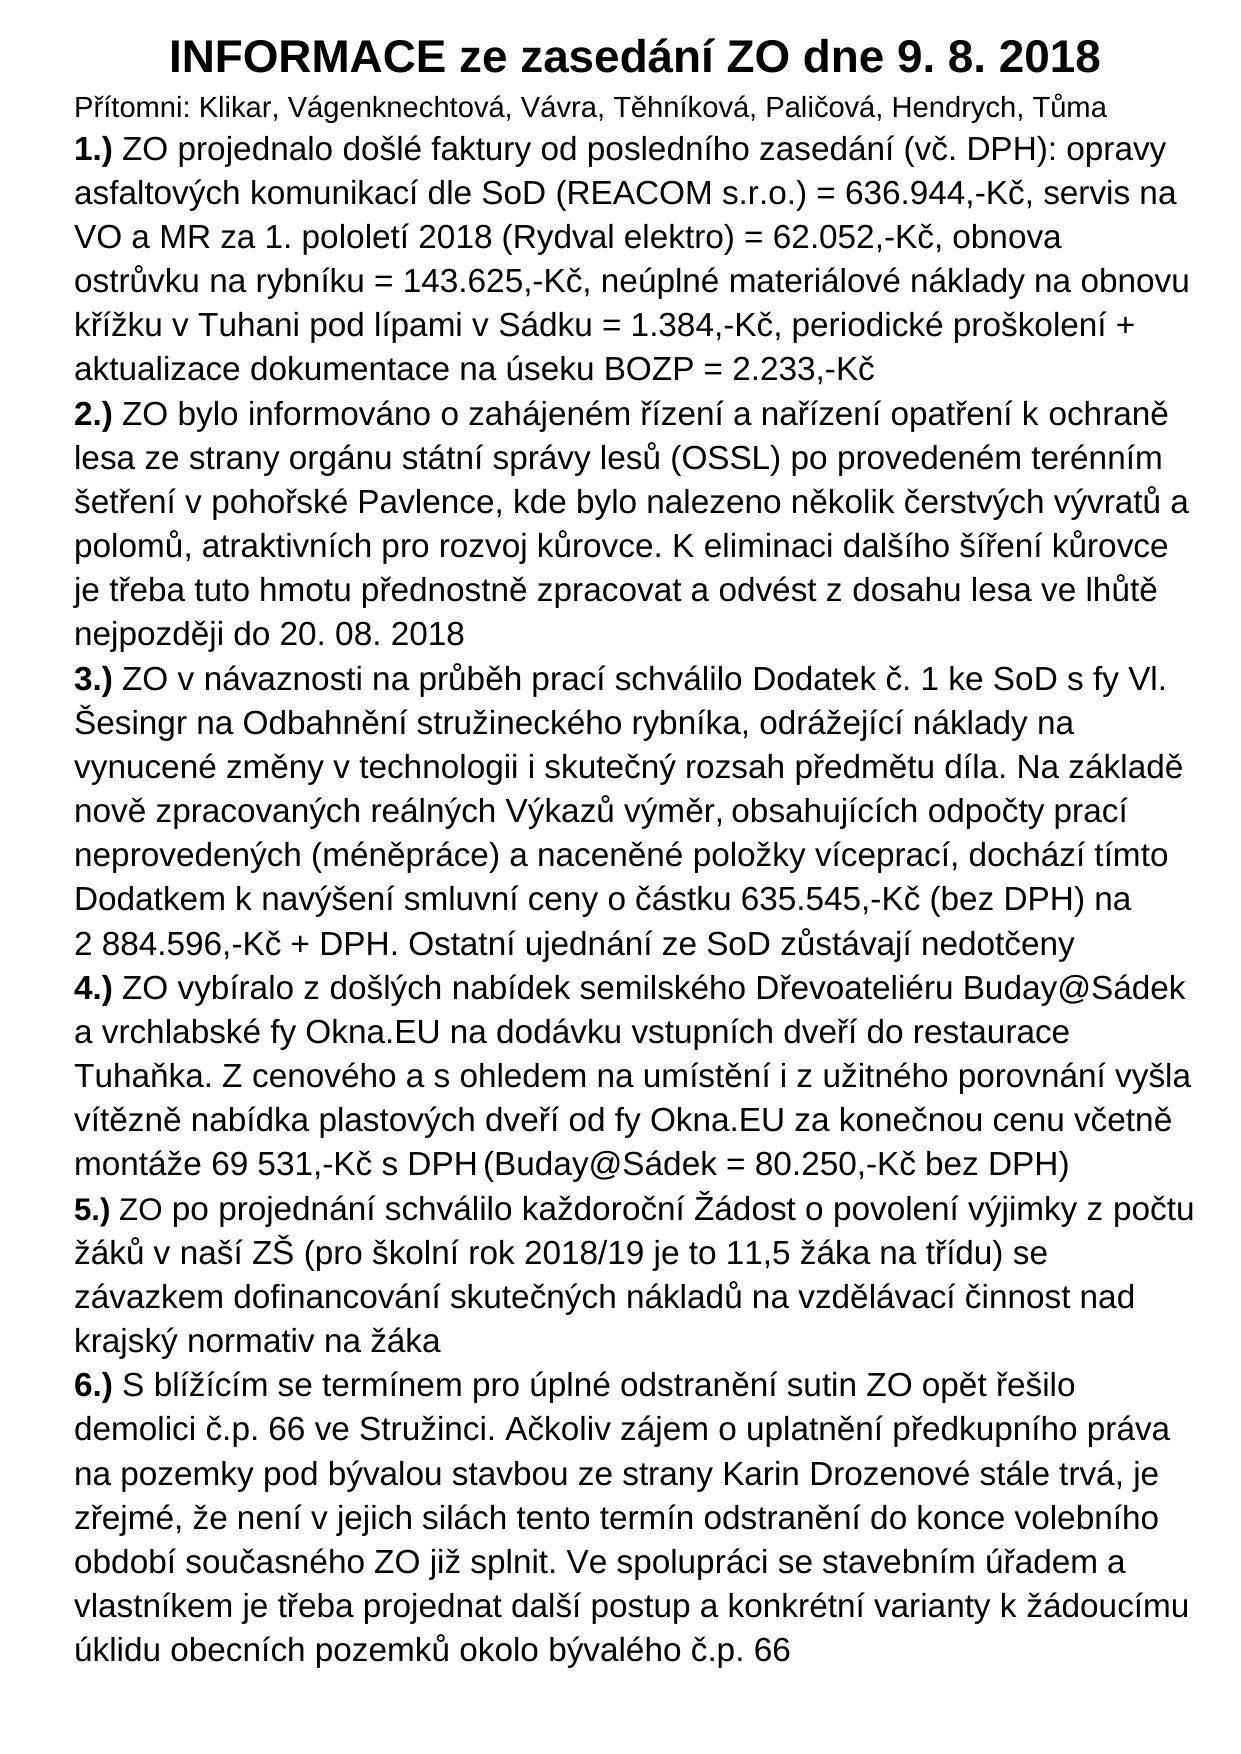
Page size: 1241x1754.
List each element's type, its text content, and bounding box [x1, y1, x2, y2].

text 4.) ZO vybíralo z došlých nabídek semilského Dřevoateliéru Buday@Sádek a vrchlabské fy Okna.EU na dodávku vstupních dveří do restaurace Tuhaňka. Z cenového a s ohledem na umístění i z užitného porovnání vyšla vítězně nabídka plastových dveří od fy Okna.EU za konečnou cenu včetně montáže 69 531,-Kč s DPH (Buday@Sádek = 80.250,-Kč bez DPH) [74, 968, 1196, 1183]
text 3.) ZO v návaznosti na průběh prací schválilo Dodatek č. 1 ke SoD s fy Vl. Šesingr na Odbahnění stružineckého rybníka, odrážející náklady na vynucené změny v technologii i skutečný rozsah předmětu díla. Na základě nově zpracovaných reálných Výkazů výměr, obsahujících odpočty prací neprovedených (méněpráce) a naceněné položky víceprací, dochází tímto Dodatkem k navýšení smluvní ceny o částku 635.545,-Kč (bez DPH) na 2 884.596,-Kč + DPH. Ostatní ujednání ze SoD zůstávají nedotčeny [74, 659, 1196, 962]
text 5.) ZO po projednání schválilo každoroční Žádost o povolení výjimky z počtu žáků v naší ZŠ (pro školní rok 2018/19 je to 11,5 žáka na třídu) se závazkem dofinancování skutečných nákladů na vzdělávací činnost nad krajský normativ na žáka [74, 1189, 1196, 1359]
text 1.) ZO projednalo došlé faktury od posledního zasedání (vč. DPH): opravy asfaltových komunikací dle SoD (REACOM s.r.o.) = 636.944,-Kč, servis na VO a MR za 1. pololetí 2018 (Rydval elektro) = 62.052,-Kč, obnova ostrůvku na rybníku = 143.625,-Kč, neúplné materiálové náklady na obnovu křížku v Tuhani pod lípami v Sádku = 1.384,-Kč, periodické proškolení + aktualizace dokumentace na úseku BOZP = 2.233,-Kč [74, 129, 1196, 388]
text 6.) S blížícím se termínem pro úplné odstranění sutin ZO opět řešilo demolici č.p. 66 ve Stružinci. Ačkoliv zájem o uplatnění předkupního práva na pozemky pod bývalou stavbou ze strany Karin Drozenové stále trvá, je zřejmé, že není v jejich silách tento termín odstranění do konce volebního období současného ZO již splnit. Ve spolupráci se stavebním úřadem a vlastníkem je třeba projednat další postup a konkrétní varianty k žádoucímu úklidu obecních pozemků okolo bývalého č.p. 66 [74, 1365, 1196, 1669]
text Přítomni: Klikar, Vágenknechtová, Vávra, Těhníková, Paličová, Hendrych, Tůma [74, 90, 1196, 124]
text INFORMACE ze zasedání ZO dne 9. 8. 2018 [74, 29, 1196, 82]
text 2.) ZO bylo informováno o zahájeném řízení a nařízení opatření k ochraně lesa ze strany orgánu státní správy lesů (OSSL) po provedeném terénním šetření v pohořské Pavlence, kde bylo nalezeno několik čerstvých vývratů a polomů, atraktivních pro rozvoj kůrovce. K eliminaci dalšího šíření kůrovce je třeba tuto hmotu přednostně zpracovat a odvést z dosahu lesa ve lhůtě nejpozději do 20. 08. 2018 [74, 394, 1196, 653]
